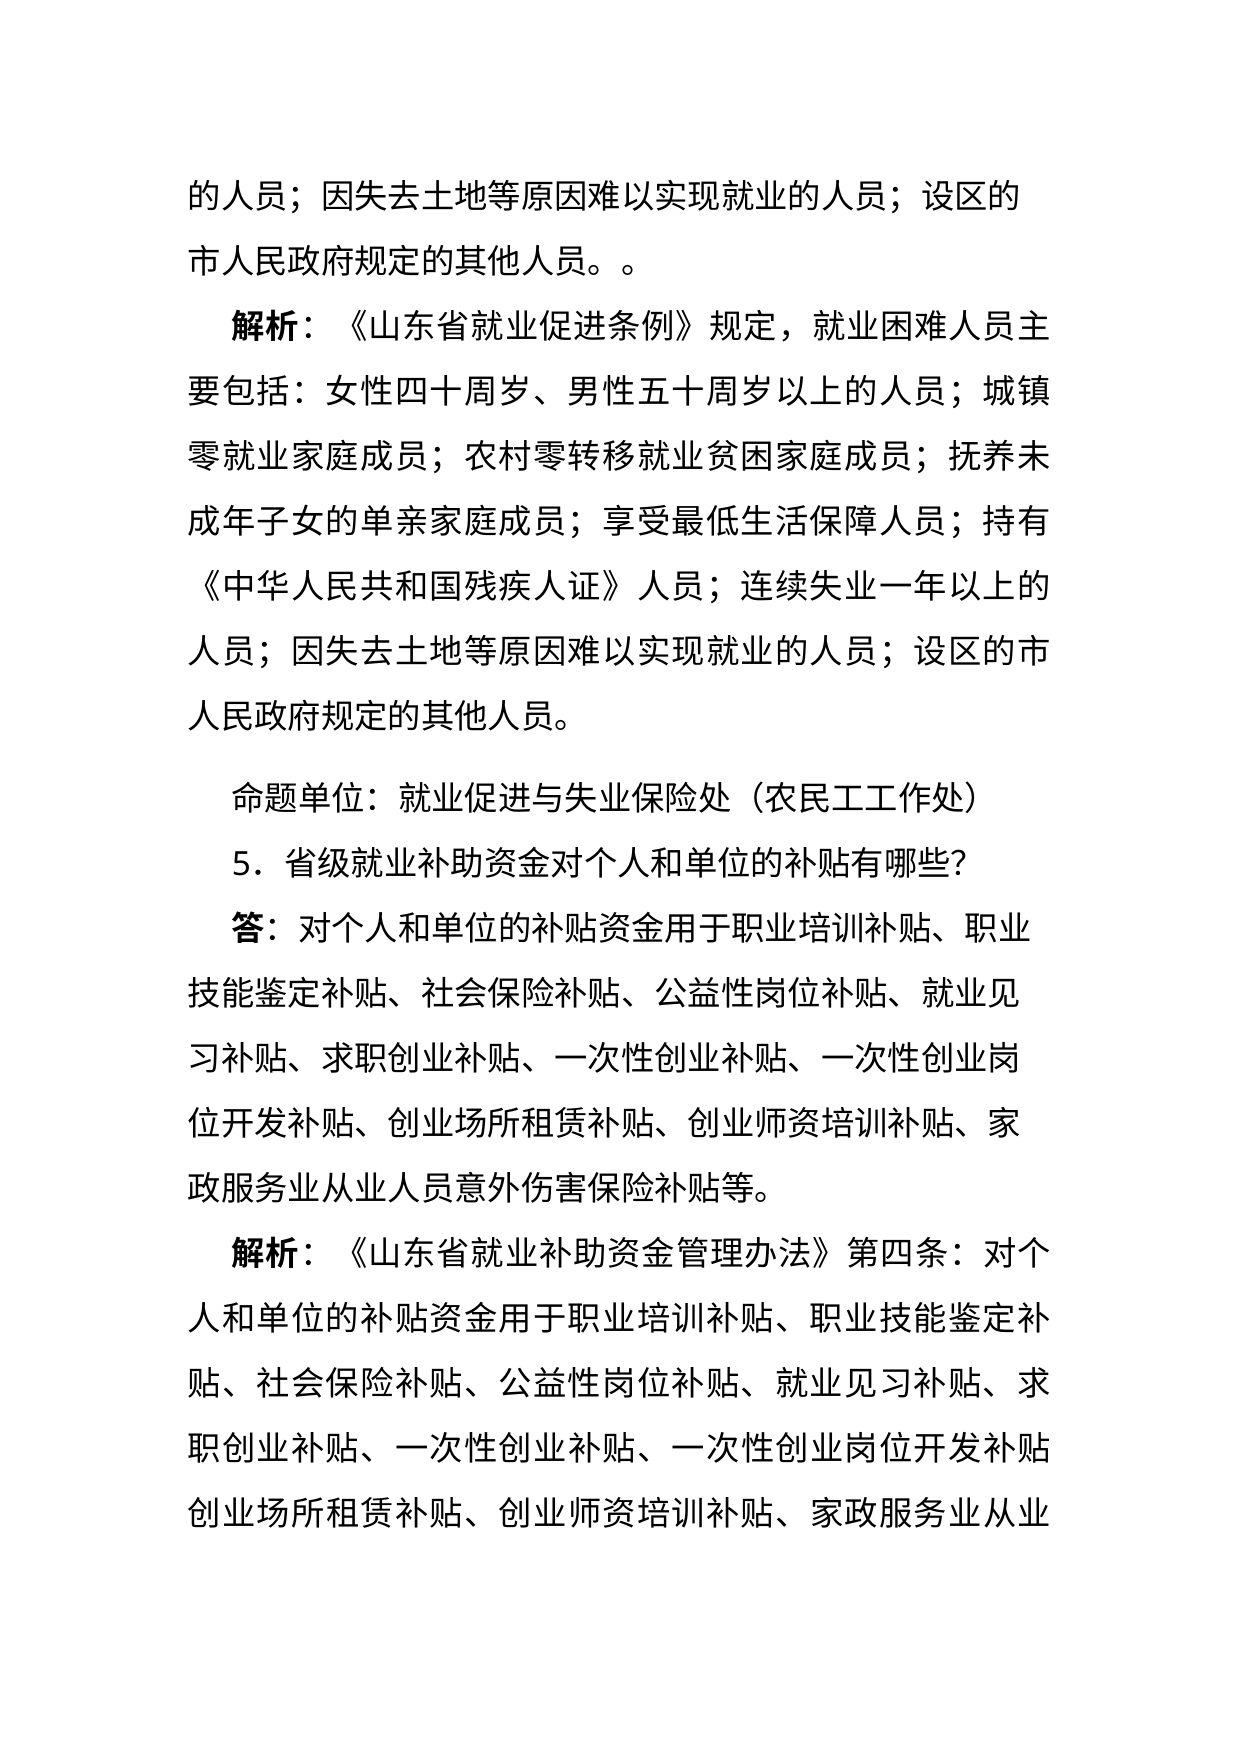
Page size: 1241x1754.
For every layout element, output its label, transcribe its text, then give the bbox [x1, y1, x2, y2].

text 命题单位：就业促进与失业保险处（农民工工作处） [187, 763, 1053, 828]
text 解析：《山东省就业促进条例》规定，就业困难人员主要包括：女性四十周岁、男性五十周岁以上的人员；城镇零就业家庭成员；农村零转移就业贫困家庭成员；抚养未成年子女的单亲家庭成员；享受最低生活保障人员；持有《中华人民共和国残疾人证》人员；连续失业一年以上的人员；因失去土地等原因难以实现就业的人员；设区的市人民政府规定的其他人员。 [187, 292, 1053, 747]
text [187, 162, 1053, 292]
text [187, 1218, 1053, 1543]
text 答：对个人和单位的补贴资金用于职业培训补贴、职业技能鉴定补贴、社会保险补贴、公益性岗位补贴、就业见习补贴、求职创业补贴、一次性创业补贴、一次性创业岗位开发补贴、创业场所租赁补贴、创业师资培训补贴、家政服务业从业人员意外伤害保险补贴等。 [187, 893, 1053, 1218]
list 省级就业补助资金对个人和单位的补贴有哪些？ [190, 828, 1053, 893]
